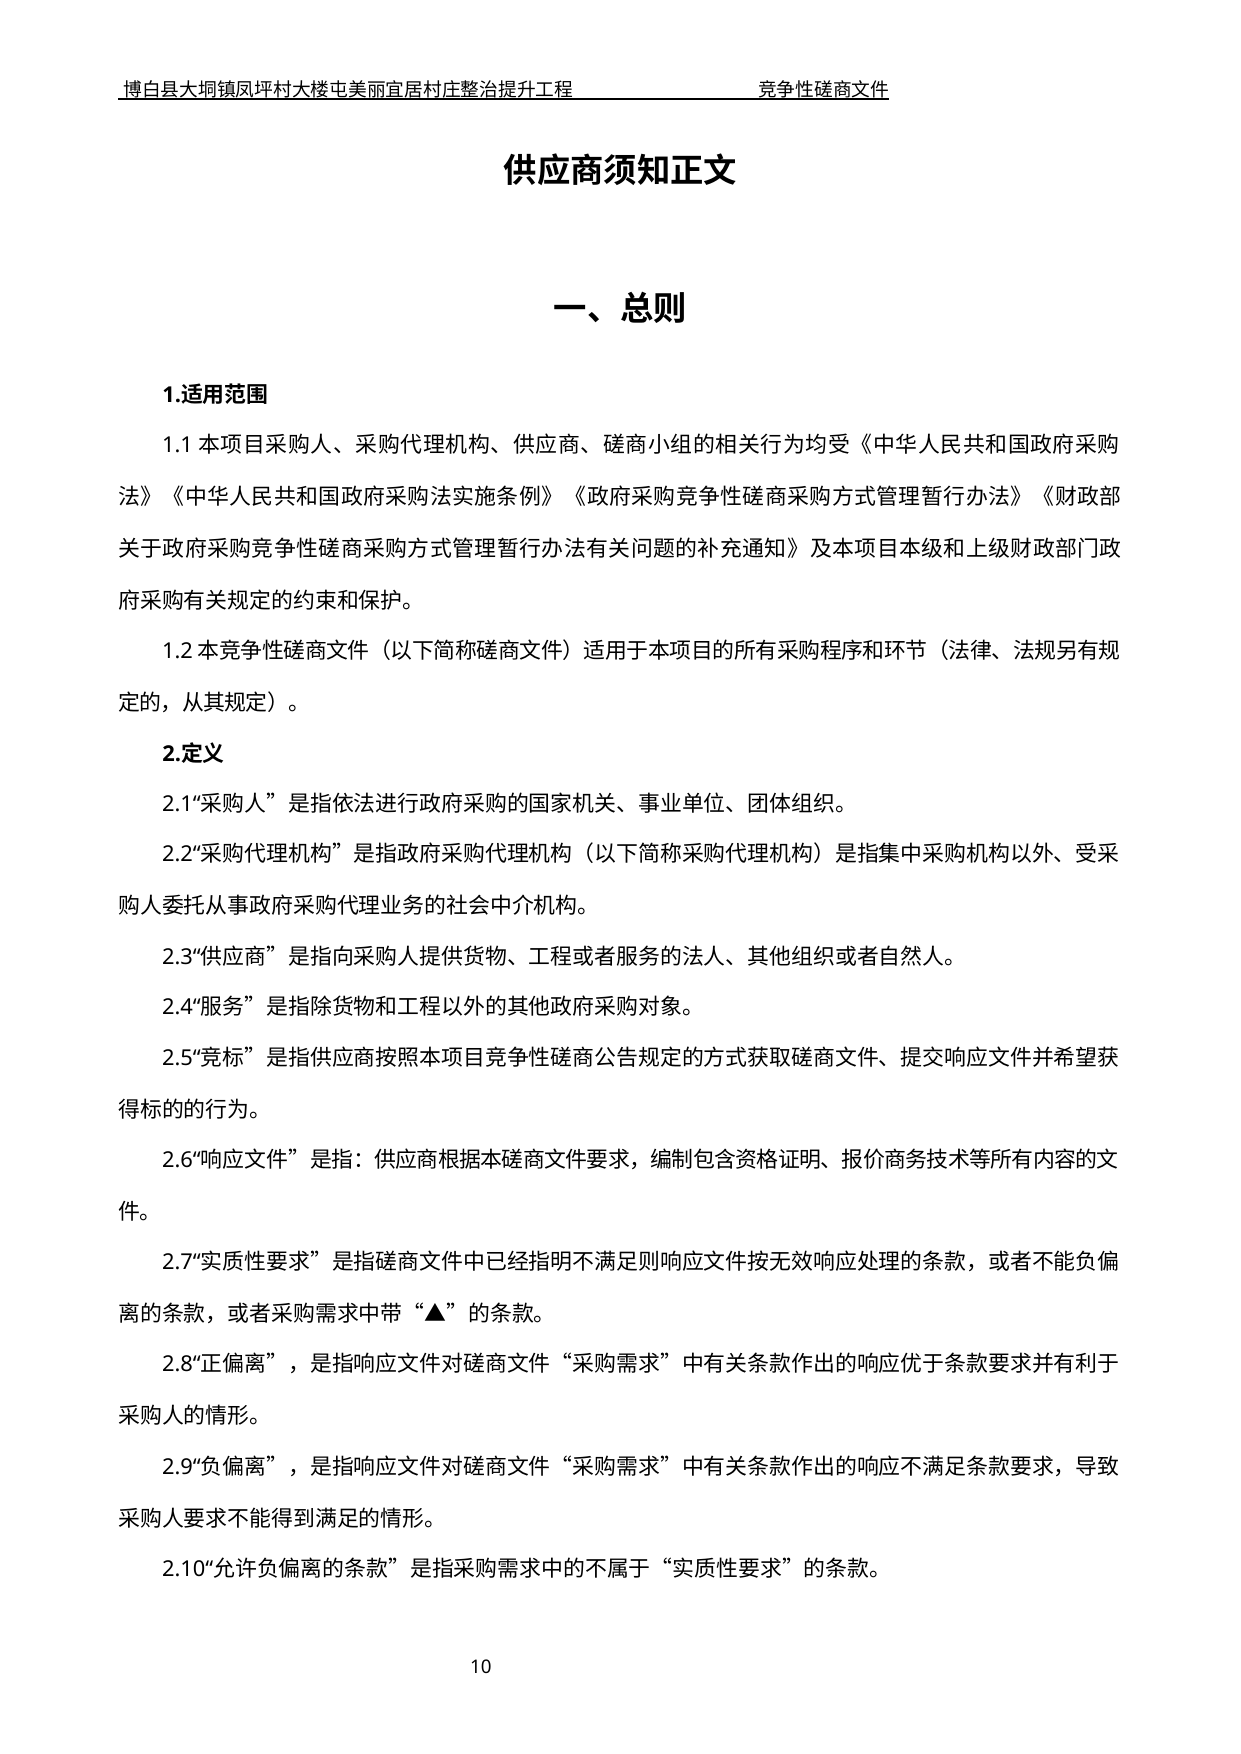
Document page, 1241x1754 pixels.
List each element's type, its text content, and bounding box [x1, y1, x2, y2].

text 2.10“允许负偏离的条款”是指采购需求中的不属于“实质性要求”的条款。 [118, 1550, 1122, 1584]
text 2.7“实质性要求”是指磋商文件中已经指明不满足则响应文件按无效响应处理的条款，或者不能负偏离的条款，或者采购需求中带“▲”的条款。 [118, 1243, 1122, 1329]
text 供应商须知正文 [118, 133, 1122, 203]
text 2.2“采购代理机构”是指政府采购代理机构（以下简称采购代理机构）是指集中采购机构以外、受采购人委托从事政府采购代理业务的社会中介机构。 [118, 835, 1122, 922]
text 1.适用范围 [118, 376, 1122, 410]
text 2.3“供应商”是指向采购人提供货物、工程或者服务的法人、其他组织或者自然人。 [118, 937, 1122, 972]
text 2.6“响应文件”是指：供应商根据本磋商文件要求，编制包含资格证明、报价商务技术等所有内容的文件。 [118, 1141, 1122, 1227]
text 一、总则 [118, 272, 1122, 341]
text 2.8“正偏离”，是指响应文件对磋商文件“采购需求”中有关条款作出的响应优于条款要求并有利于采购人的情形。 [118, 1345, 1122, 1432]
text 2.1“采购人”是指依法进行政府采购的国家机关、事业单位、团体组织。 [118, 785, 1122, 819]
text 2.5“竞标”是指供应商按照本项目竞争性磋商公告规定的方式获取磋商文件、提交响应文件并希望获得标的的行为。 [118, 1038, 1122, 1125]
text 1.1本项目采购人、采购代理机构、供应商、磋商小组的相关行为均受《中华人民共和国政府采购法》《中华人民共和国政府采购法实施条例》《政府采购竞争性磋商采购方式管理暂行办法》《财政部关于政府采购竞争性磋商采购方式管理暂行办法有关问题的补充通知》及本项目本级和上级财政部门政府采购有关规定的约束和保护。 [118, 426, 1122, 616]
text 1.2本竞争性磋商文件（以下简称磋商文件）适用于本项目的所有采购程序和环节（法律、法规另有规定的，从其规定）。 [118, 632, 1122, 718]
text 2.4“服务”是指除货物和工程以外的其他政府采购对象。 [118, 988, 1122, 1022]
text 2.定义 [118, 734, 1122, 769]
text 2.9“负偏离”，是指响应文件对磋商文件“采购需求”中有关条款作出的响应不满足条款要求，导致采购人要求不能得到满足的情形。 [118, 1447, 1122, 1534]
